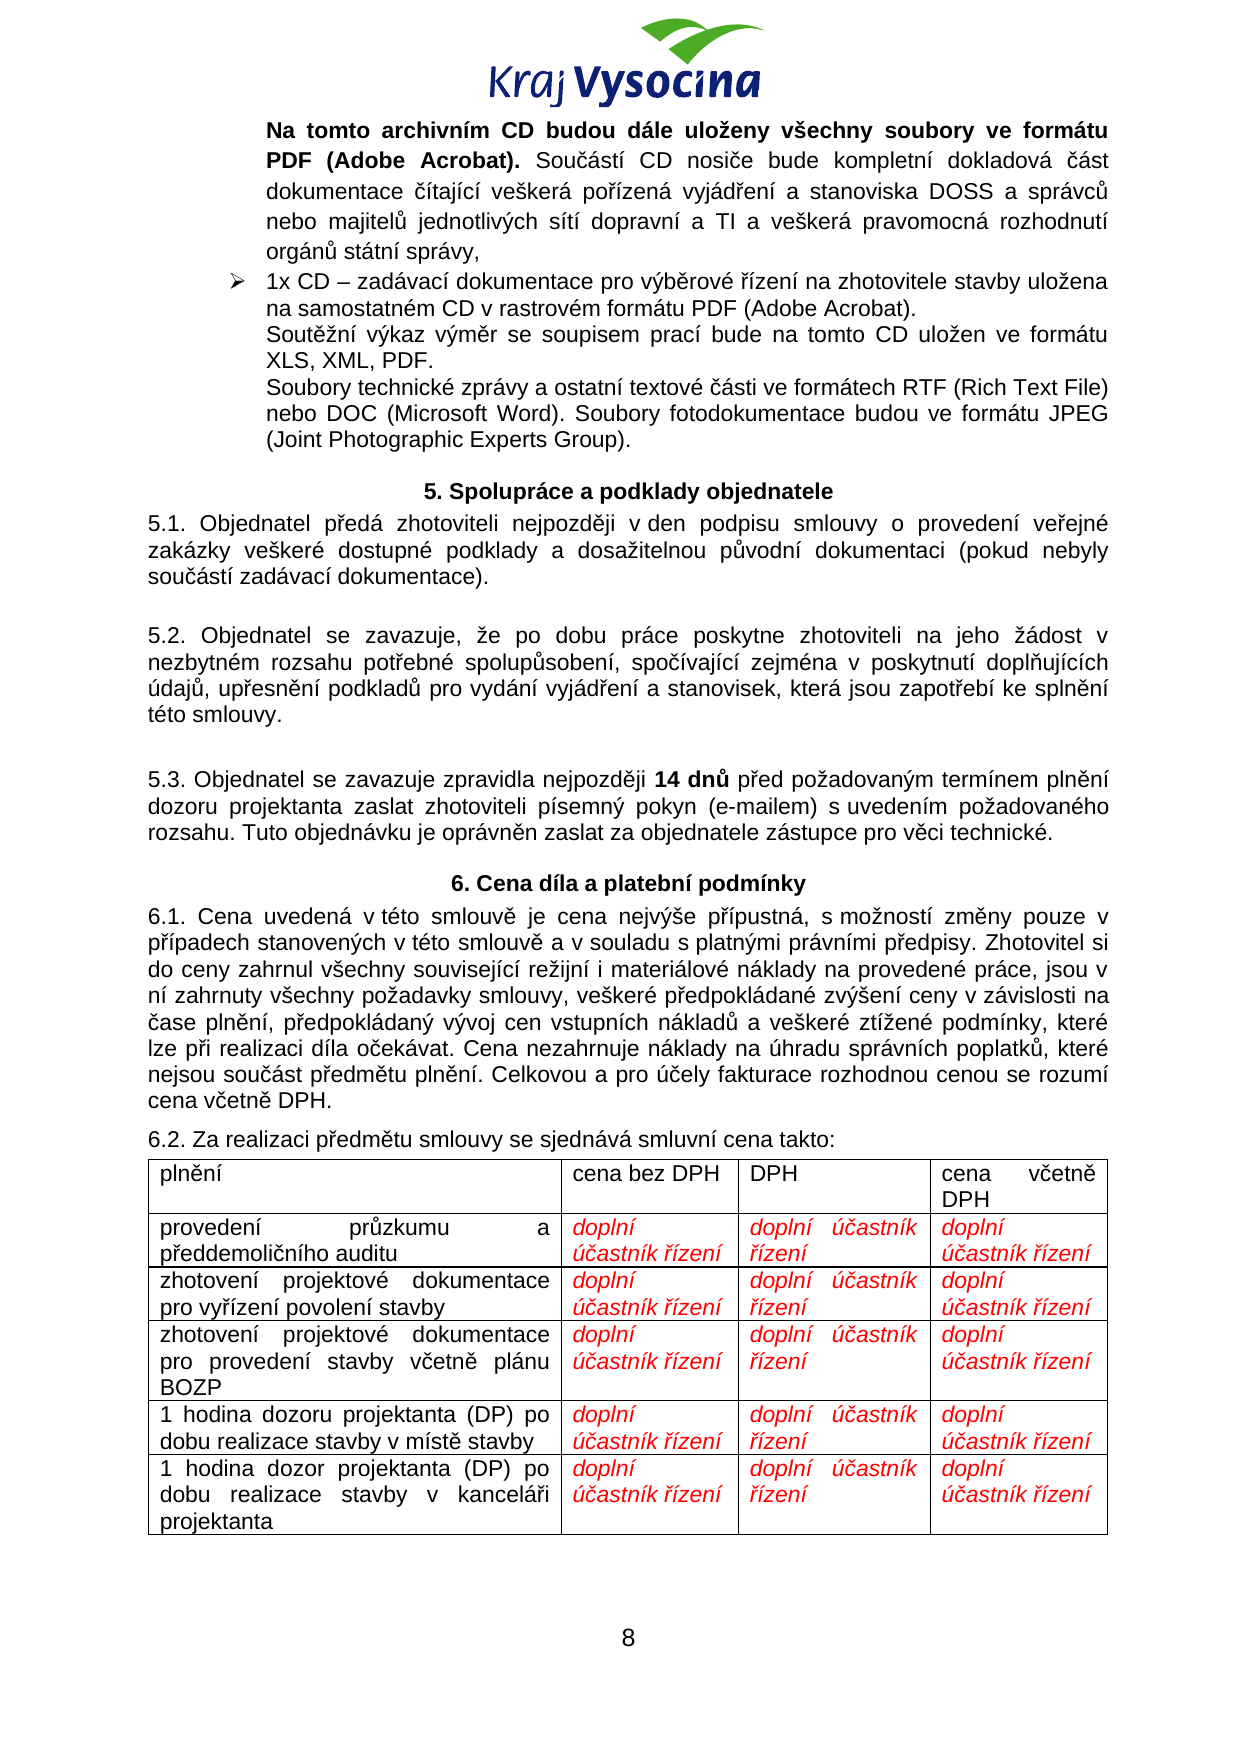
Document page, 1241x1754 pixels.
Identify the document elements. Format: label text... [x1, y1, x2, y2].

table_cell doplní účastník řízení [739, 1401, 930, 1454]
table_cell 1 hodina dozor projektanta (DP) po dobu realizace stavby v kanceláři projektanta [149, 1455, 561, 1534]
table_header cena bez DPH [562, 1160, 738, 1213]
table_header DPH [739, 1160, 930, 1213]
table_cell 1 hodina dozoru projektanta (DP) po dobu realizace stavby v místě stavby [149, 1401, 561, 1454]
table_cell doplní účastník řízení [931, 1401, 1107, 1454]
table_cell doplní účastník řízení [931, 1214, 1107, 1266]
table_cell doplní účastník řízení [562, 1268, 738, 1320]
subtitle 5. Spolupráce a podklady objednatele [148, 478, 1109, 504]
list 1x CD – zadávací dokumentace pro výběrové řízení na zhotovitele stavby uložena na samostatném CD v rastrovém formátu PDF (Adobe Acrobat). [228, 268, 1109, 321]
table_cell doplní účastník řízení [739, 1455, 930, 1534]
table_cell doplní účastník řízení [931, 1321, 1107, 1400]
text Soutěžní výkaz výměr se soupisem prací bude na tomto CD uložen ve formátu XLS, XML, PDF. [266, 321, 1109, 374]
text Na tomto archivním CD budou dále uloženy všechny soubory ve formátu PDF (Adobe Acrobat). Součástí CD nosiče bude kompletní dokladová část dokumentace čítající veškerá pořízená vyjádření a stanoviska DOSS a správců nebo majitelů jednotlivých sítí dopravní a TI a veškerá pravomocná rozhodnutí orgánů státní správy, [266, 117, 1109, 264]
text 5.1. Objednatel předá zhotoviteli nejpozději v den podpisu smlouvy o provedení veřejné zakázky veškeré dostupné podklady a dosažitelnou původní dokumentaci (pokud nebyly součástí zadávací dokumentace). [148, 510, 1109, 589]
text 5.3. Objednatel se zavazuje zpravidla nejpozději 14 dnů před požadovaným termínem plnění dozoru projektanta zaslat zhotoviteli písemný pokyn (e-mailem) s uvedením požadovaného rozsahu. Tuto objednávku je oprávněn zaslat za objednatele zástupce pro věci technické. [148, 766, 1109, 845]
table_cell doplní účastník řízení [562, 1321, 738, 1400]
table_cell doplní účastník řízení [562, 1401, 738, 1454]
table_cell doplní účastník řízení [739, 1214, 930, 1266]
table_header cena včetně DPH [931, 1160, 1107, 1213]
table_cell doplní účastník řízení [739, 1321, 930, 1400]
table_cell doplní účastník řízení [739, 1268, 930, 1320]
table_cell zhotovení projektové dokumentace pro provedení stavby včetně plánu BOZP [149, 1321, 561, 1400]
table_header plnění [149, 1160, 561, 1213]
table_cell doplní účastník řízení [562, 1214, 738, 1266]
text 5.2. Objednatel se zavazuje, že po dobu práce poskytne zhotoviteli na jeho žádost v nezbytném rozsahu potřebné spolupůsobení, spočívající zejména v poskytnutí doplňujících údajů, upřesnění podkladů pro vydání vyjádření a stanovisek, která jsou zapotřebí ke splnění této smlouvy. [148, 622, 1109, 727]
text 6.1. Cena uvedená v této smlouvě je cena nejvýše přípustná, s možností změny pouze v případech stanovených v této smlouvě a v souladu s platnými právními předpisy. Zhotovitel si do ceny zahrnul všechny související režijní i materiálové náklady na provedené práce, jsou v ní zahrnuty všechny požadavky smlouvy, veškeré předpokládané zvýšení ceny v závislosti na čase plnění, předpokládaný vývoj cen vstupních nákladů a veškeré ztížené podmínky, které lze při realizaci díla očekávat. Cena nezahrnuje náklady na úhradu správních poplatků, které nejsou součást předmětu plnění. Celkovou a pro účely fakturace rozhodnou cenou se rozumí cena včetně DPH. [148, 903, 1109, 1114]
table_cell doplní účastník řízení [931, 1455, 1107, 1534]
text Soubory technické zprávy a ostatní textové části ve formátech RTF (Rich Text File) nebo DOC (Microsoft Word). Soubory fotodokumentace budou ve formátu JPEG (Joint Photographic Experts Group). [266, 374, 1109, 453]
list 6.2. Za realizaci předmětu smlouvy se sjednává smluvní cena takto: [148, 1126, 1109, 1153]
table_cell doplní účastník řízení [562, 1455, 738, 1534]
table_cell doplní účastník řízení [931, 1268, 1107, 1320]
table_cell zhotovení projektové dokumentace pro vyřízení povolení stavby [149, 1268, 561, 1320]
subtitle 6. Cena díla a platební podmínky [148, 870, 1109, 897]
table_cell provedení průzkumu a předdemoličního auditu [149, 1214, 561, 1266]
